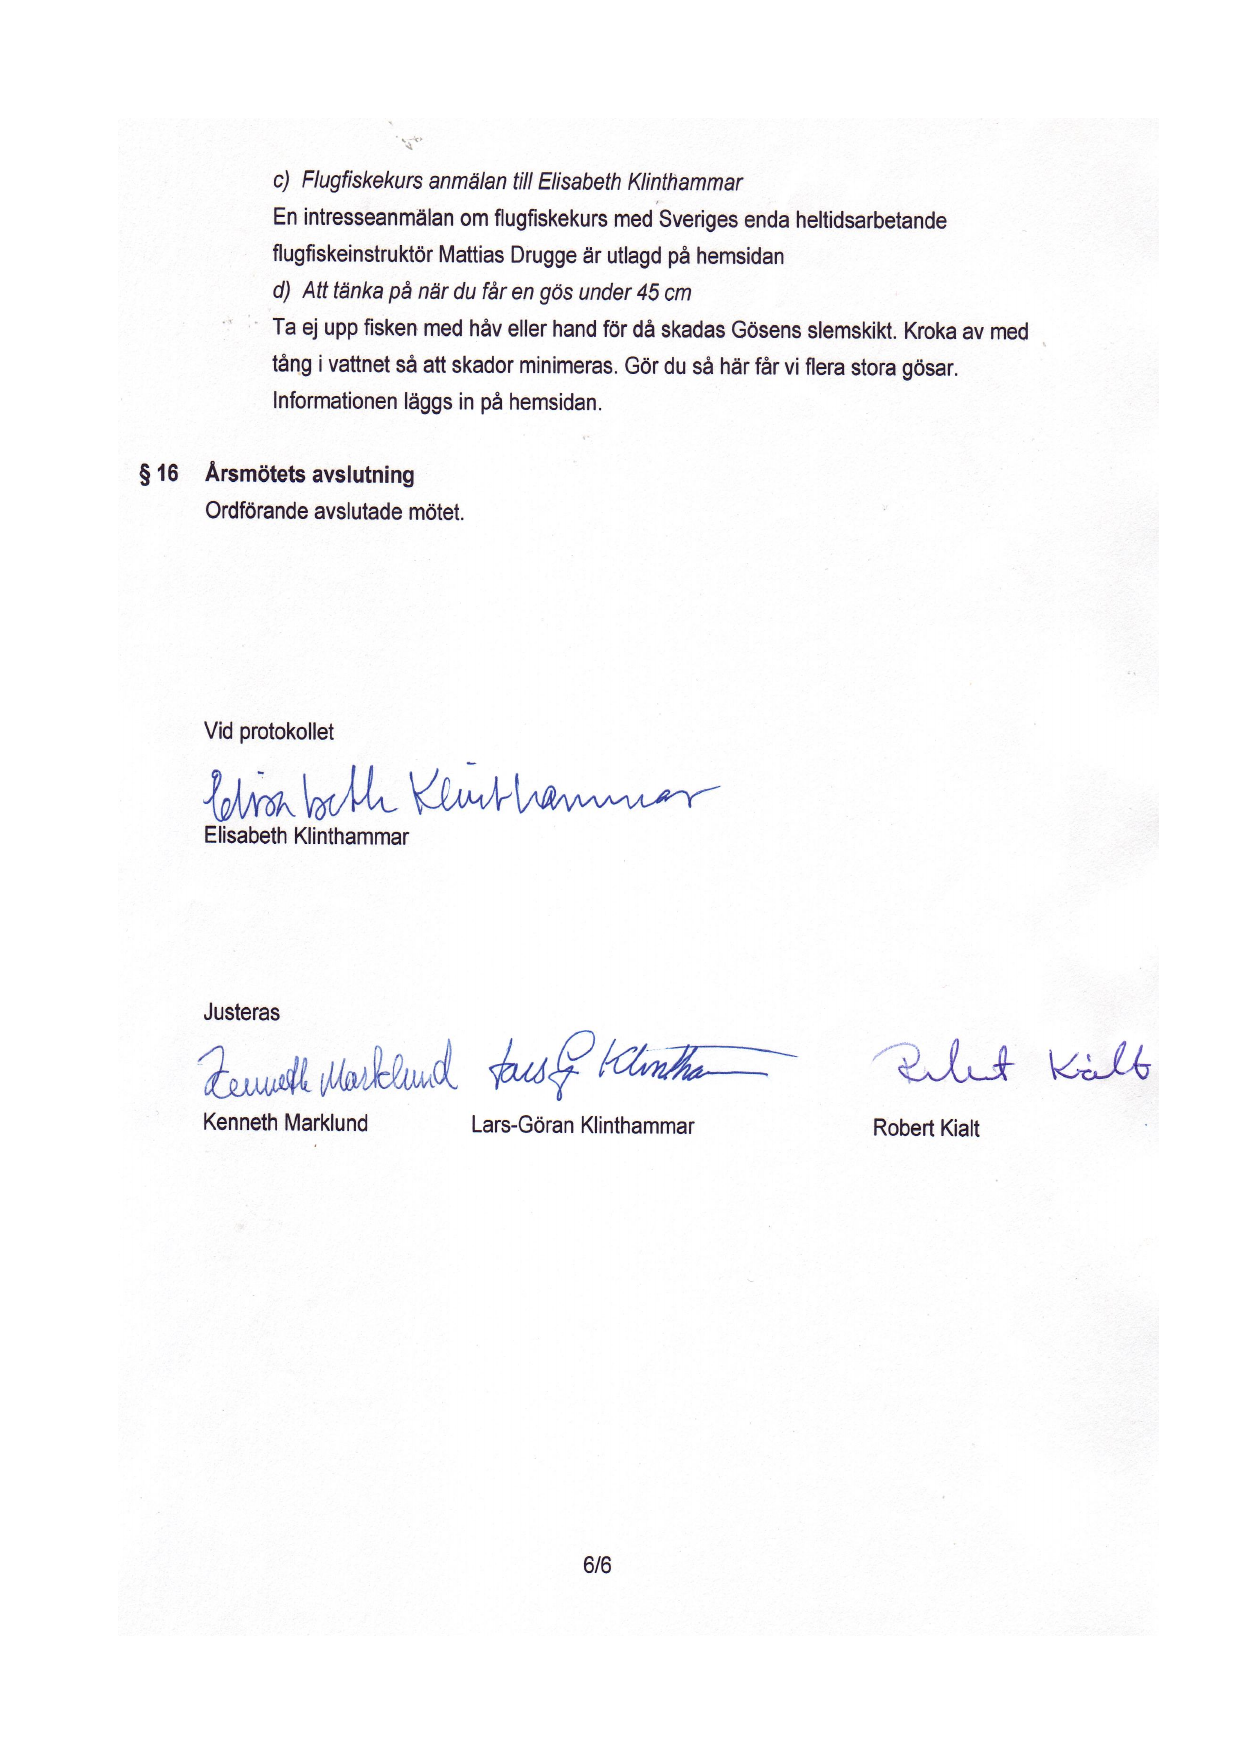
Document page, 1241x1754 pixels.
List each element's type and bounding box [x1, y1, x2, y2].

picture [118, 118, 1159, 1636]
